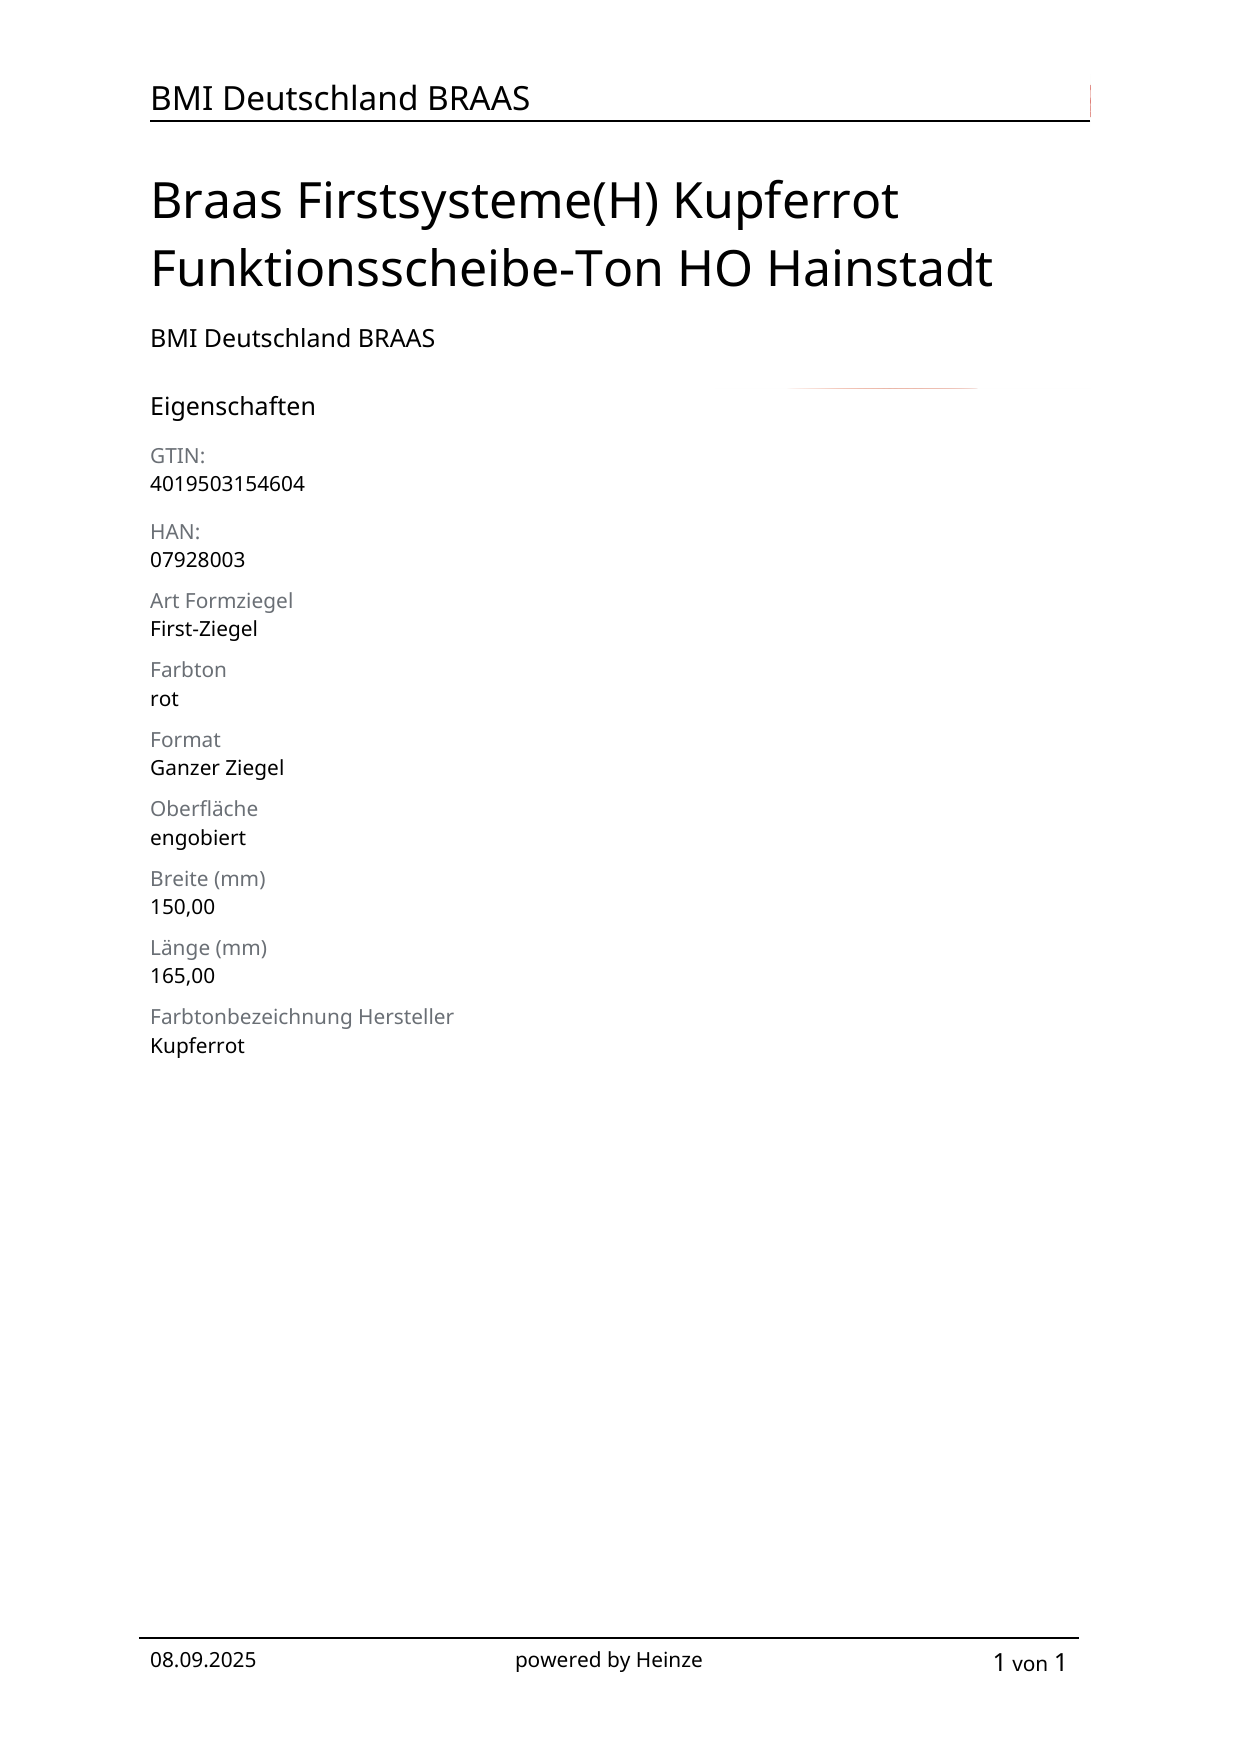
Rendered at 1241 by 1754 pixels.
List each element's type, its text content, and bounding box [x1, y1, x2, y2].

text rot [150, 684, 1090, 712]
text Ganzer Ziegel [150, 753, 1090, 782]
text Braas Firstsysteme(H) Kupferrot Funktionsscheibe-Ton HO Hainstadt [150, 165, 1090, 301]
text 4019503154604 [150, 469, 1090, 498]
text HAN: [150, 517, 1090, 545]
text Farbton [150, 656, 1090, 684]
text Farbtonbezeichnung Hersteller [150, 1002, 1090, 1031]
text engobiert [150, 823, 1090, 851]
text Breite (mm) [150, 864, 1090, 892]
text Kupferrot [150, 1031, 1090, 1059]
text 150,00 [150, 892, 1090, 921]
text 07928003 [150, 545, 1090, 574]
text Art Formziegel [150, 586, 1090, 614]
text GTIN: [150, 441, 1090, 469]
text 165,00 [150, 961, 1090, 990]
text BMI Deutschland BRAAS [150, 320, 1090, 354]
text Format [150, 725, 1090, 753]
text Länge (mm) [150, 933, 1090, 961]
text Eigenschaften [150, 388, 1090, 422]
text First-Ziegel [150, 614, 1090, 643]
text Oberfläche [150, 794, 1090, 823]
